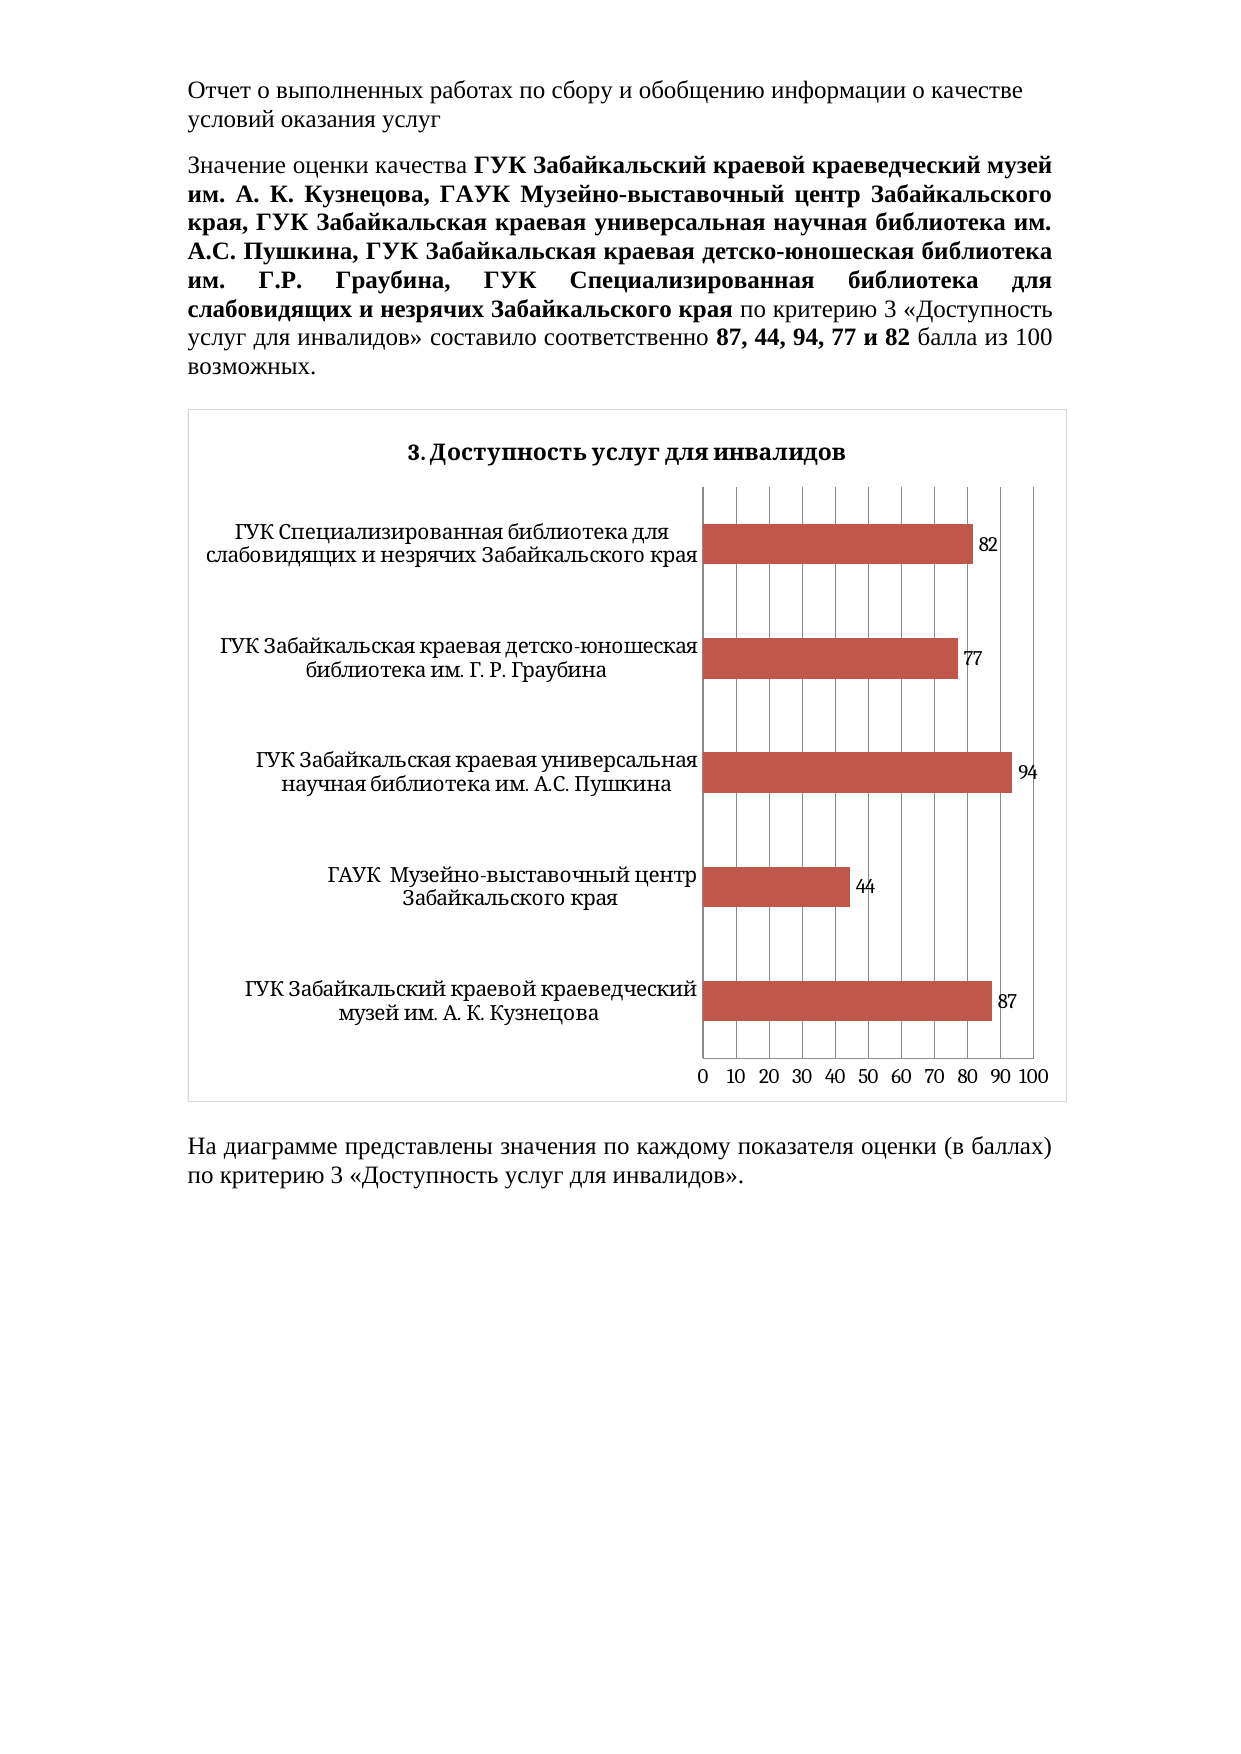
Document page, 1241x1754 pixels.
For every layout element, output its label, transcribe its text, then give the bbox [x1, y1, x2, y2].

text Значение оценки качества ГУК Забайкальский краевой краеведческий музей им. А. К. Кузнецова, ГАУК Музейно-выставочный центр Забайкальского края, ГУК Забайкальская краевая универсальная научная библиотека им. А.С. Пушкина, ГУК Забайкальская краевая детско-юношеская библиотека им. Г.Р. Граубина, ГУК Специализированная библиотека для слабовидящих и незрячих Забайкальского края по критерию 3 «Доступность услуг для инвалидов» составило соответственно 87, 44, 94, 77 и 82 балла из 100 возможных. [187, 150, 1053, 380]
text На диаграмме представлены значения по каждому показателя оценки (в баллах) по критерию 3 «Доступность услуг для инвалидов». [187, 1131, 1053, 1189]
